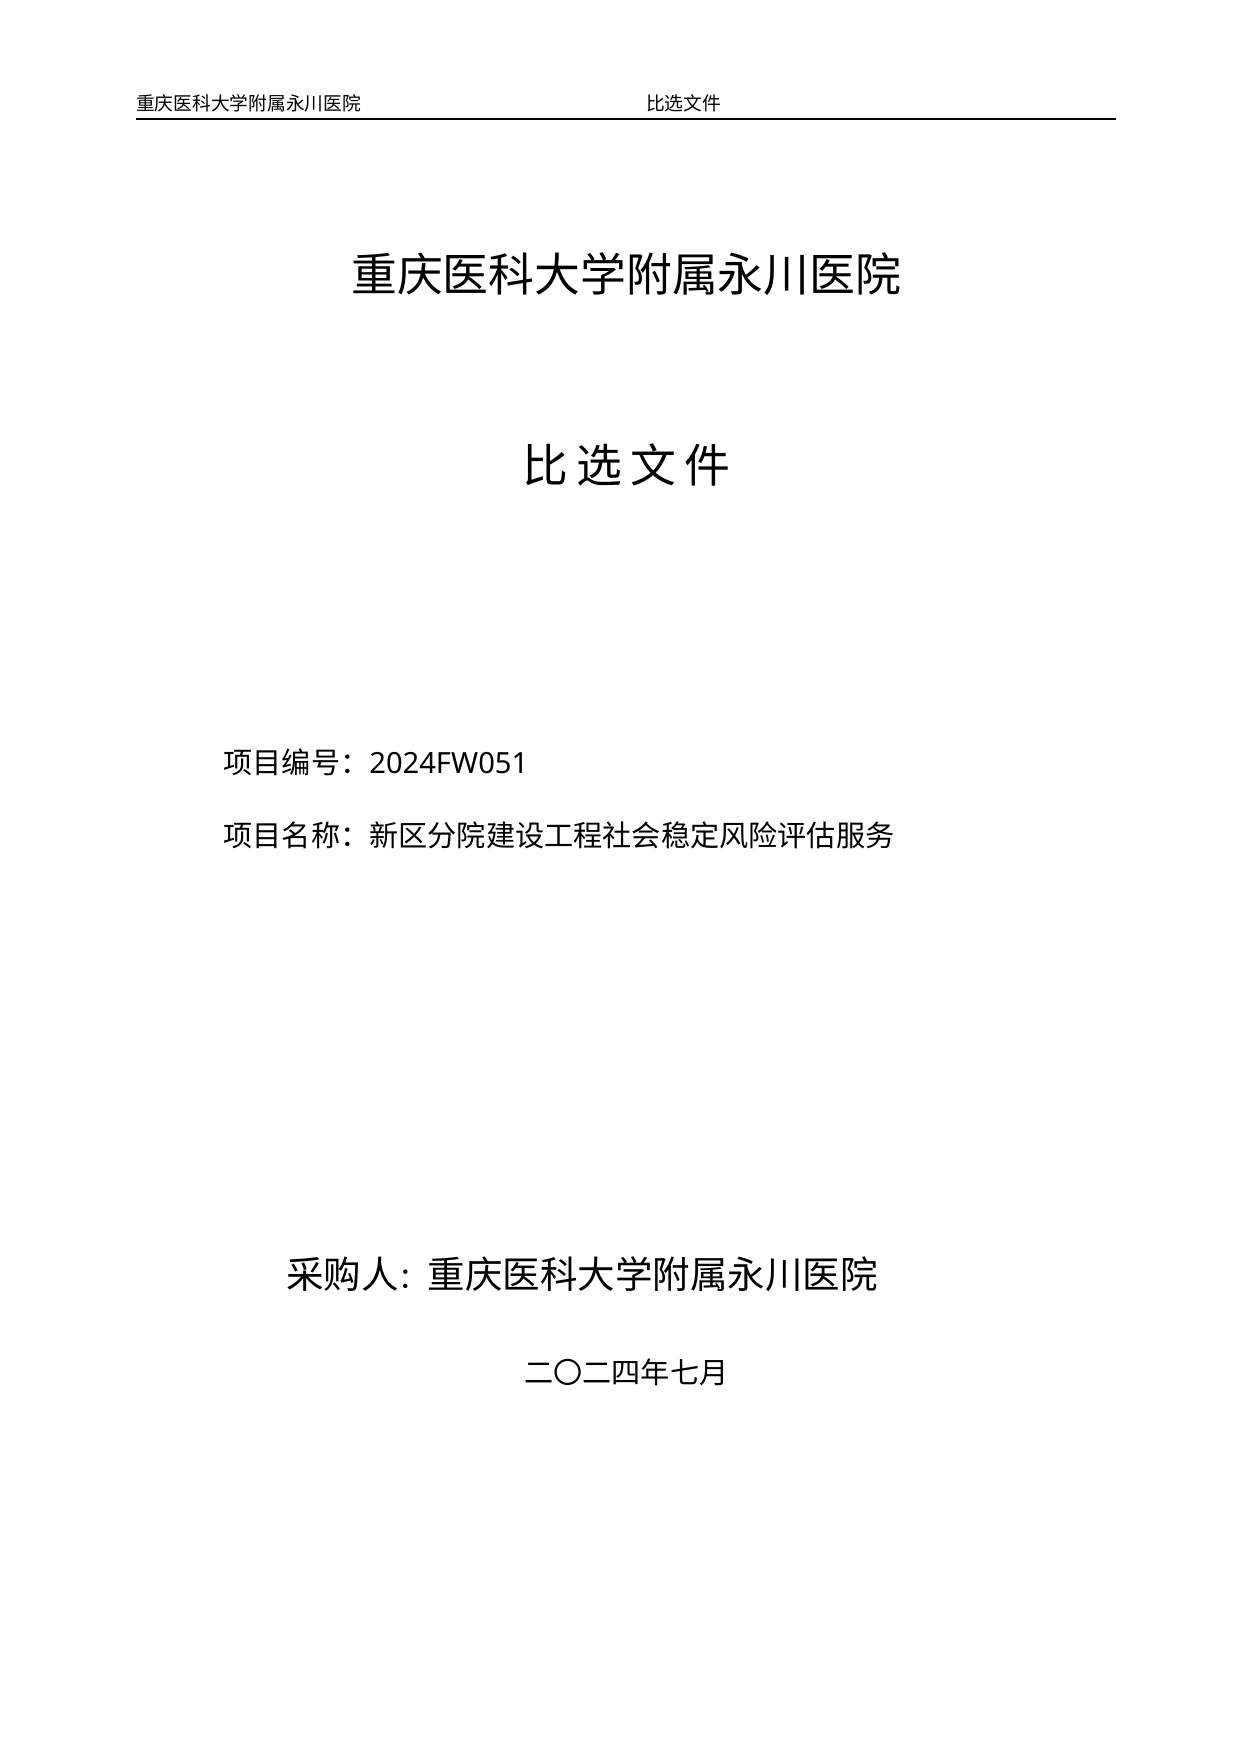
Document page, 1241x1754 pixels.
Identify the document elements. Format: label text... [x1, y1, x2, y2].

text 比选文件 [136, 430, 1116, 496]
text 项目名称：新区分院建设工程社会稳定风险评估服务 [136, 788, 1116, 861]
text 采购人：重庆医科大学附属永川医院 [136, 1225, 1116, 1304]
text 项目编号：2024FW051 [136, 715, 1116, 788]
text 二〇二四年七月 [136, 1348, 1116, 1392]
text 重庆医科大学附属永川医院 [136, 238, 1116, 305]
